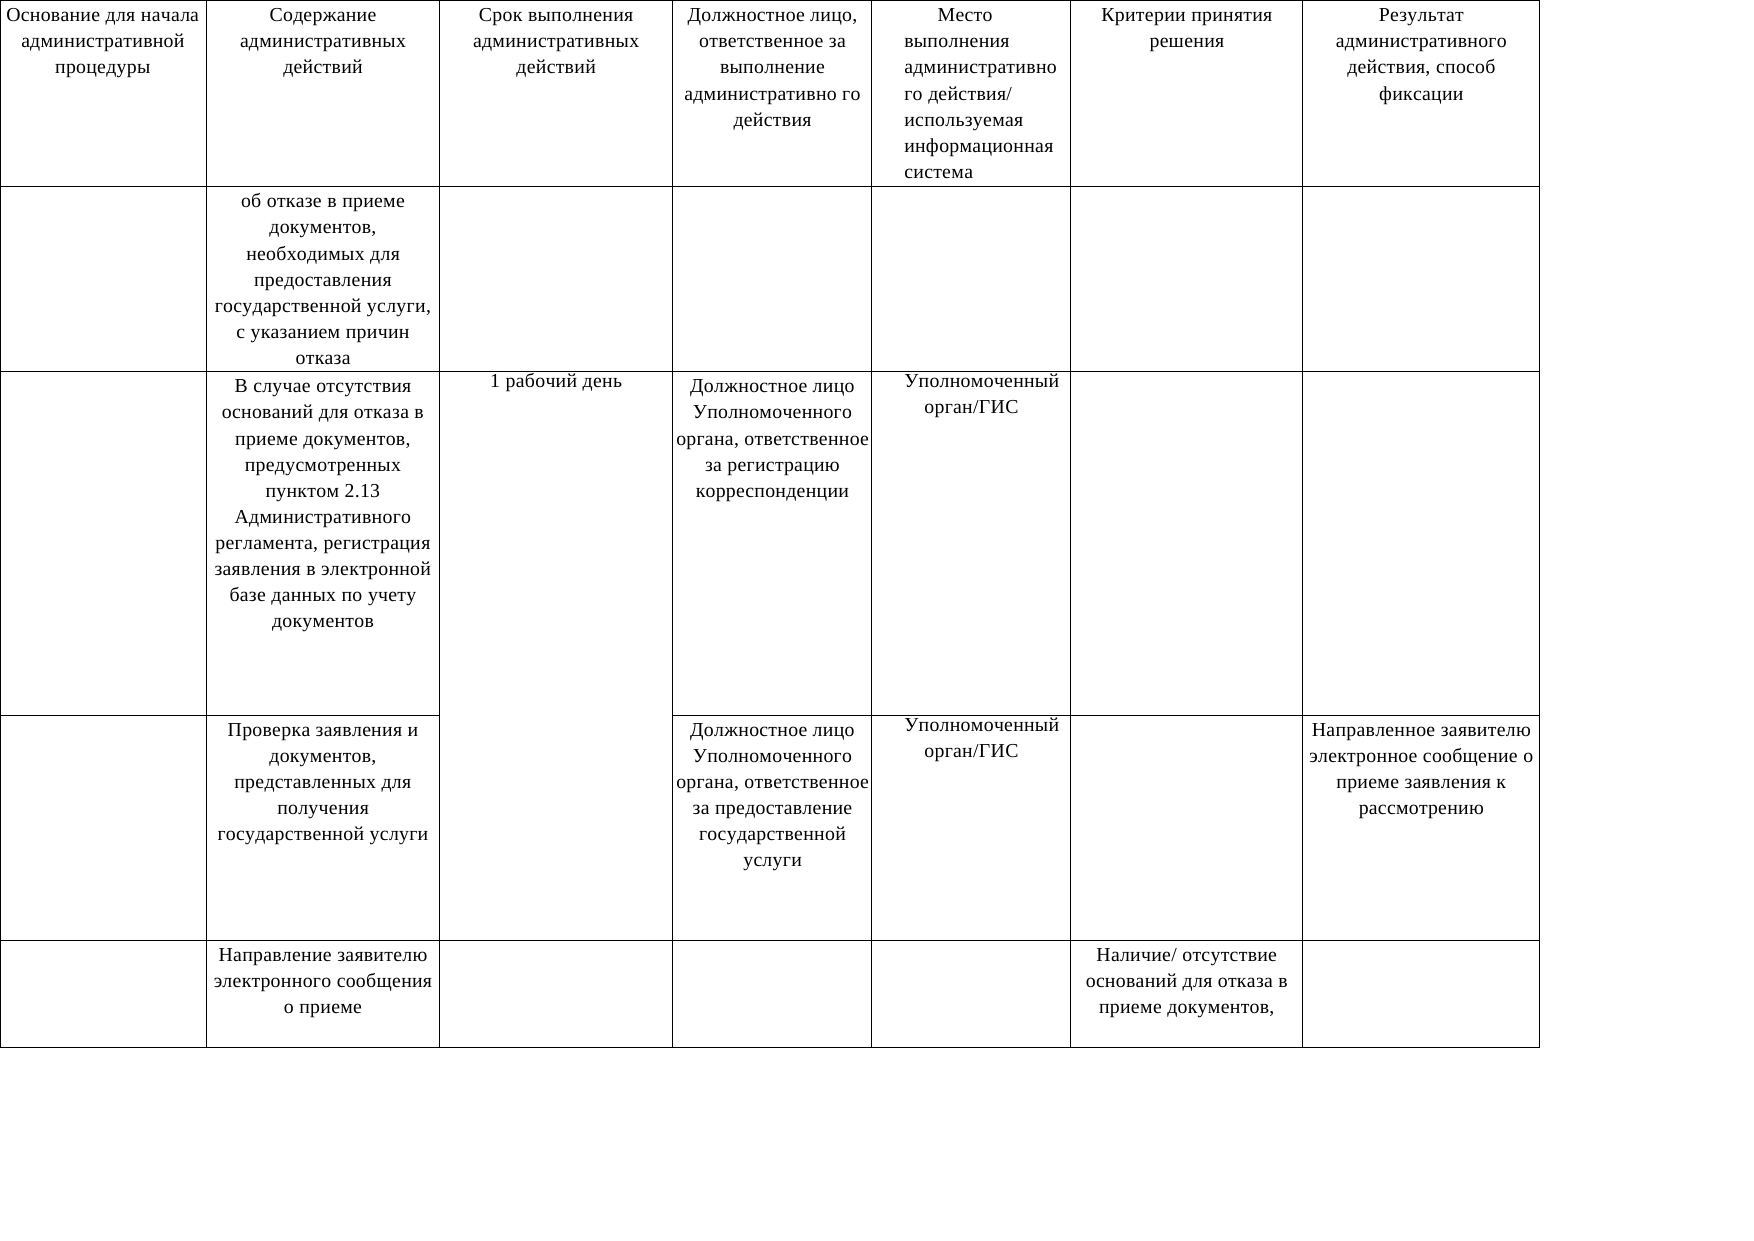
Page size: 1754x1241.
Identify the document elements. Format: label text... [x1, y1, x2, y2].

table_cell об отказе в приеме документов, необходимых для предоставления государственной услуги, с указанием причин отказа [207, 187, 439, 371]
table_cell [673, 941, 871, 1047]
table_cell [1071, 187, 1302, 371]
table_header Срок выполнения административных действий [440, 1, 672, 186]
table_cell В случае отсутствия оснований для отказа в приеме документов, предусмотренных пунктом 2.13 Административного регламента, регистрация заявления в электронной базе данных по учету документов [207, 372, 439, 714]
table_header Должностное лицо, ответственное за выполнение административно го действия [673, 1, 871, 186]
table_cell [1071, 372, 1302, 714]
table_header Результат административного действия, способ фиксации [1303, 1, 1539, 186]
table_cell [1, 187, 206, 371]
table_header Критерии принятия решения [1071, 1, 1302, 186]
table_cell [1, 941, 206, 1047]
table_cell Должностное лицо Уполномоченного органа, ответственное за регистрацию корреспонденции [673, 372, 871, 714]
table_cell [1303, 187, 1539, 371]
table_cell [1071, 716, 1302, 939]
table_cell Должностное лицо Уполномоченного органа, ответственное за предоставление государственной услуги [673, 716, 871, 939]
table_header Основание для начала административной процедуры [1, 1, 206, 186]
table_cell [440, 941, 672, 1047]
table_cell [872, 941, 1070, 1047]
table_cell [1, 716, 206, 939]
table_cell [673, 187, 871, 371]
table_cell Уполномоченный орган/ГИС [872, 716, 1070, 939]
table_cell 1 рабочий день [440, 372, 672, 939]
table_cell [1, 372, 206, 714]
table_cell [1303, 941, 1539, 1047]
table_cell [1303, 372, 1539, 714]
table_cell Уполномоченный орган/ГИС [872, 372, 1070, 714]
table_cell Наличие/ отсутствие оснований для отказа в приеме документов, [1071, 941, 1302, 1047]
table_cell [872, 187, 1070, 371]
table_header Содержание административных действий [207, 1, 439, 186]
table_cell [440, 187, 672, 371]
table_header Место выполнения административно го действия/ используемая информационная система [872, 1, 1070, 186]
table_cell Направленное заявителю электронное сообщение о приеме заявления к рассмотрению [1303, 716, 1539, 939]
table_cell Проверка заявления и документов, представленных для получения государственной услуги [207, 716, 439, 939]
table_cell Направление заявителю электронного сообщения о приеме [207, 941, 439, 1047]
